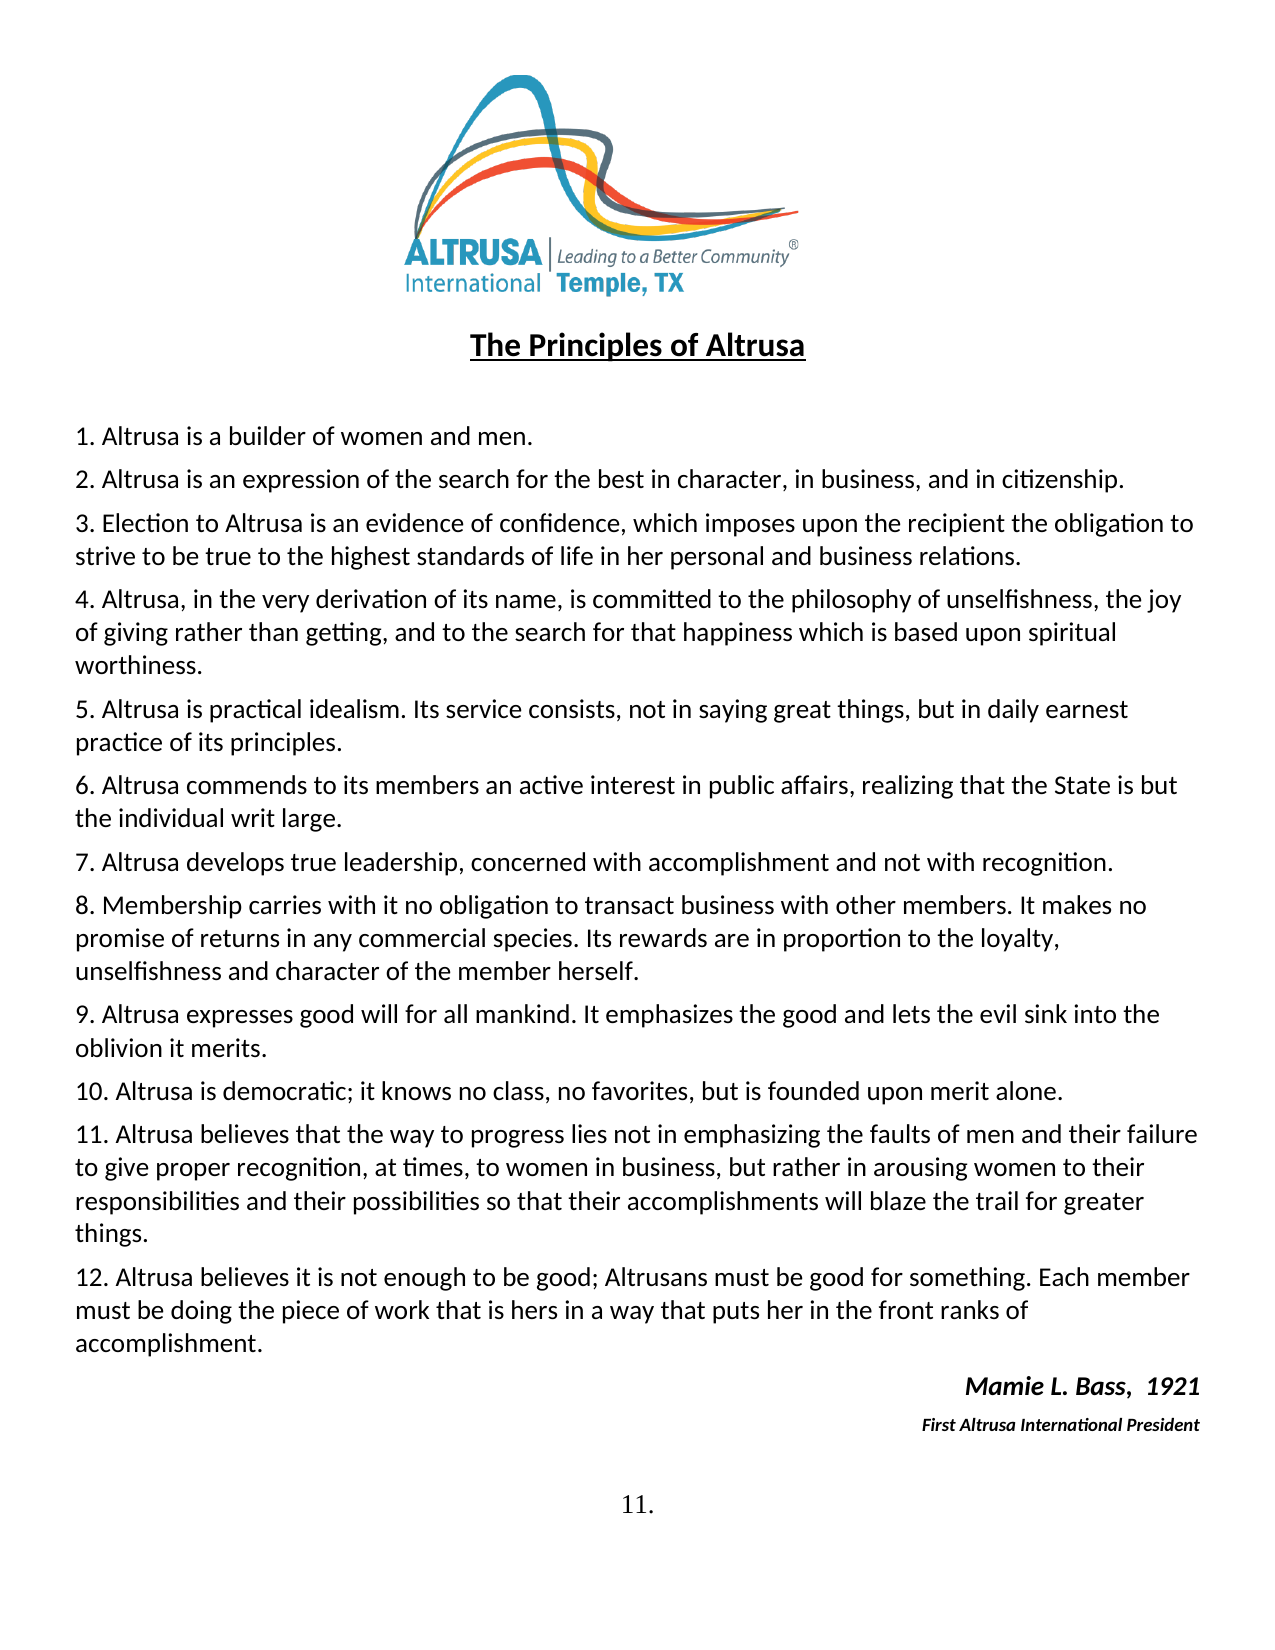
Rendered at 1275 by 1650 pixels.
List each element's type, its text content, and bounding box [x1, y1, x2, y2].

text 6. Altrusa commends to its members an active interest in public affairs, realizing that the State is but the individual writ large. [75, 768, 1200, 834]
text 10. Altrusa is democratic; it knows no class, no favorites, but is founded upon merit alone. [75, 1074, 1200, 1107]
text 9. Altrusa expresses good will for all mankind. It emphasizes the good and lets the evil sink into the oblivion it merits. [75, 998, 1200, 1064]
text 12. Altrusa believes it is not enough to be good; Altrusans must be good for something. Each member must be doing the piece of work that is hers in a way that puts her in the front ranks of accomplishment. [75, 1260, 1200, 1359]
text 7. Altrusa develops true leadership, concerned with accomplishment and not with recognition. [75, 845, 1200, 878]
text First Altrusa International President [75, 1413, 1200, 1436]
text 11. [75, 1488, 1200, 1519]
text 11. Altrusa believes that the way to progress lies not in emphasizing the faults of men and their failure to give proper recognition, at times, to women in business, but rather in arousing women to their responsibilities and their possibilities so that their accomplishments will blaze the trail for greater things. [75, 1118, 1200, 1250]
picture [404, 75, 799, 300]
text 2. Altrusa is an expression of the search for the best in character, in business, and in citizenship. [75, 462, 1200, 496]
text 1. Altrusa is a builder of women and men. [75, 419, 1200, 452]
text 3. Election to Altrusa is an evidence of confidence, which imposes upon the recipient the obligation to strive to be true to the highest standards of life in her personal and business relations. [75, 506, 1200, 572]
text Mamie L. Bass, 1921 [75, 1369, 1200, 1403]
text The Principles of Altrusa [75, 324, 1200, 365]
text 8. Membership carries with it no obligation to transact business with other members. It makes no promise of returns in any commercial species. Its rewards are in proportion to the loyalty, unselfishness and character of the member herself. [75, 888, 1200, 987]
text 5. Altrusa is practical idealism. Its service consists, not in saying great things, but in daily earnest practice of its principles. [75, 692, 1200, 758]
text 4. Altrusa, in the very derivation of its name, is committed to the philosophy of unselfishness, the joy of giving rather than getting, and to the search for that happiness which is based upon spiritual worthiness. [75, 582, 1200, 681]
